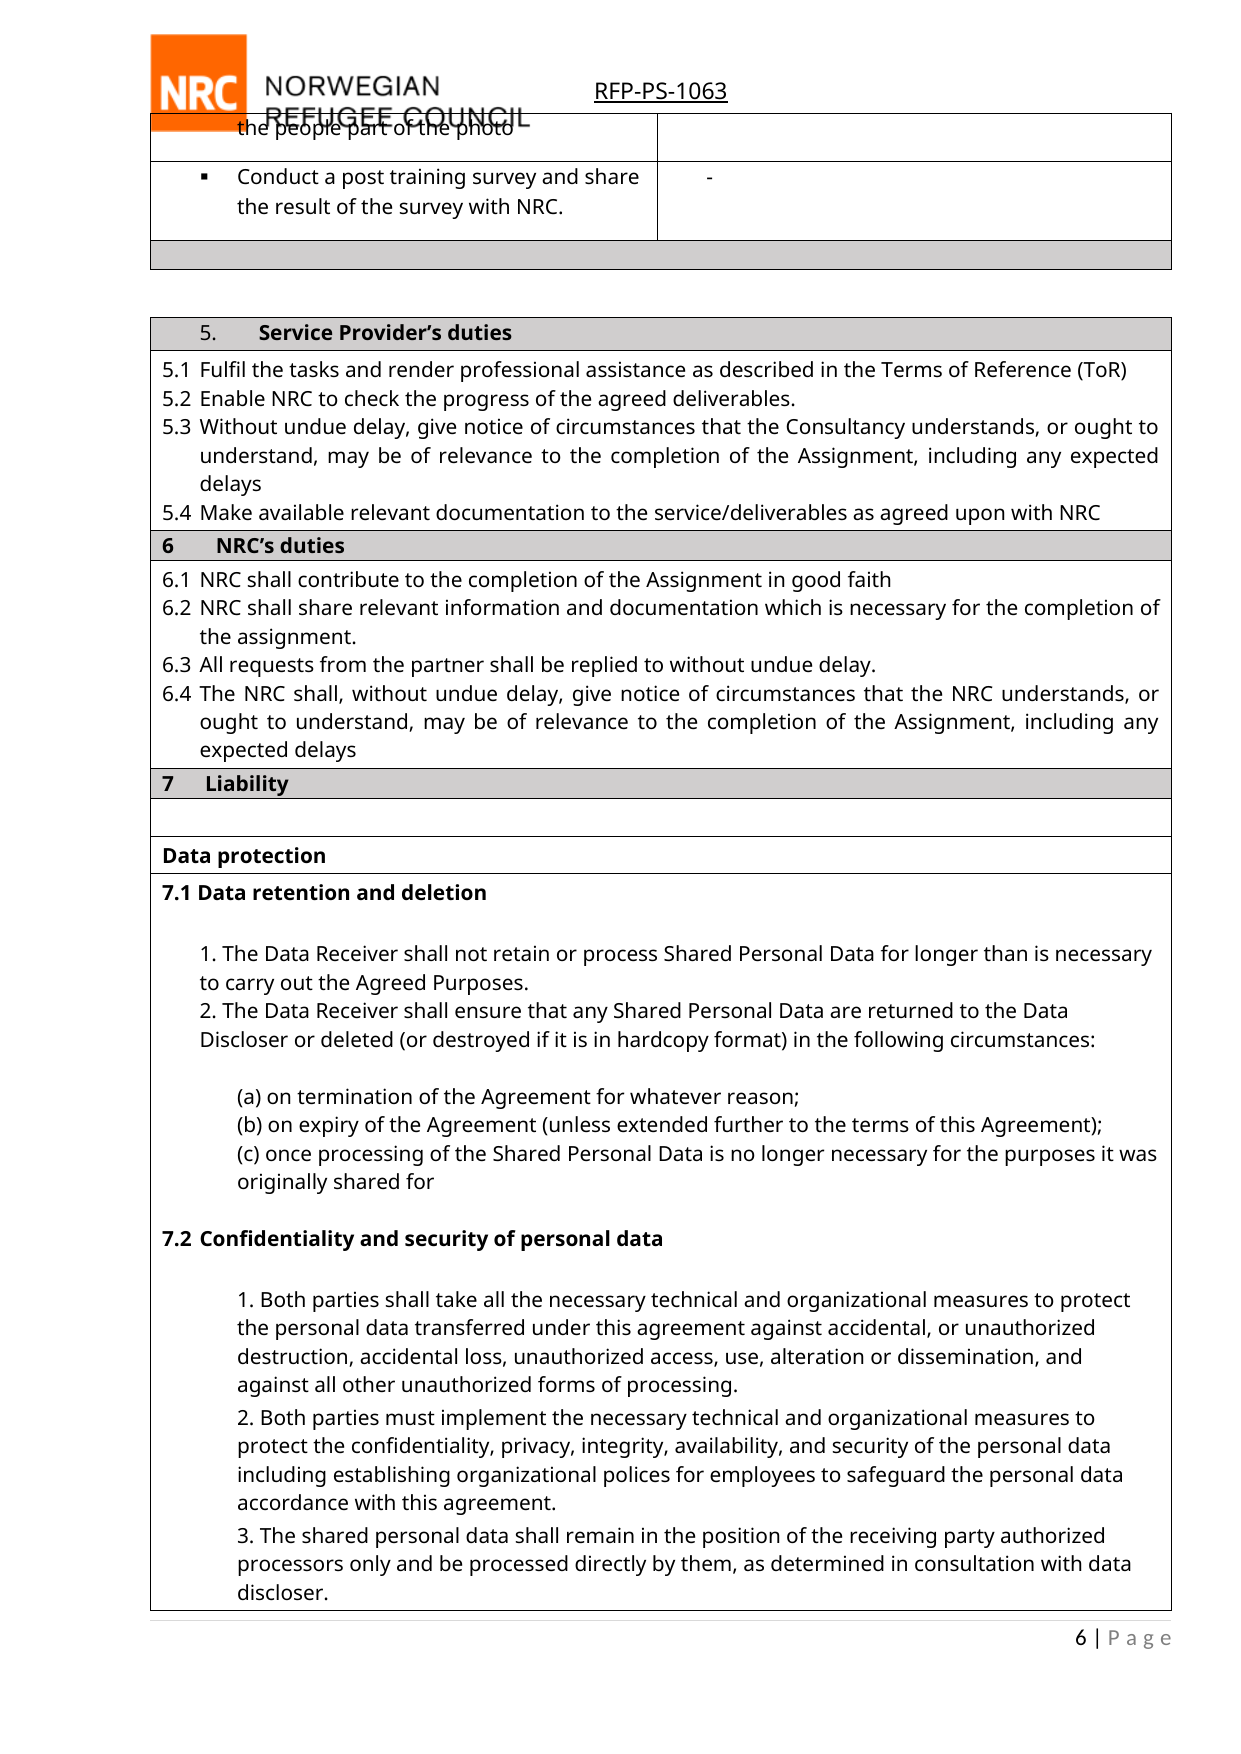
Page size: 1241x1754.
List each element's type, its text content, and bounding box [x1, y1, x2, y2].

table_cell [658, 114, 1171, 161]
table_header Service Provider’s duties [151, 318, 1171, 350]
table_cell NRC’s duties [151, 531, 1171, 560]
table_cell Liability [151, 769, 1171, 798]
table_cell [151, 799, 1171, 836]
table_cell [151, 114, 657, 161]
picture [150, 34, 531, 113]
table_cell NRC shall contribute to the completion of the Assignment in good faith NRC shall share relevant information and documentation which is necessary for the completion of the assignment. All requests from the partner shall be replied to without undue delay. The NRC shall, without undue delay, give notice of circumstances that the NRC understands, or ought to understand, may be of relevance to the completion of the Assignment, including any expected delays [151, 561, 1171, 768]
table_cell Fulfil the tasks and render professional assistance as described in the Terms of Reference (ToR) Enable NRC to check the progress of the agreed deliverables. Without undue delay, give notice of circumstances that the Consultancy understands, or ought to understand, may be of relevance to the completion of the Assignment, including any expected delays Make available relevant documentation to the service/deliverables as agreed upon with NRC [151, 351, 1171, 530]
table_cell Conduct a post training survey and share the result of the survey with NRC. [151, 162, 657, 239]
table_cell [151, 241, 1171, 269]
table_cell Data protection [151, 837, 1171, 873]
table_cell [658, 162, 1171, 239]
table_cell 7.1 Data retention and deletion 1. The Data Receiver shall not retain or process Shared Personal Data for longer than is necessary to carry out the Agreed Purposes. 2. The Data Receiver shall ensure that any Shared Personal Data are returned to the Data Discloser or deleted (or destroyed if it is in hardcopy format) in the following circumstances: (a) on termination of the Agreement for whatever reason; (b) on expiry of the Agreement (unless extended further to the terms of this Agreement); (c) once processing of the Shared Personal Data is no longer necessary for the purposes it was originally shared for Confidentiality and security of personal data 1. Both parties shall take all the necessary technical and organizational measures to protect the personal data transferred under this agreement against accidental, or unauthorized destruction, accidental loss, unauthorized access, use, alteration or dissemination, and against all other unauthorized forms of processing. 2. Both parties must implement the necessary technical and organizational measures to protect the confidentiality, privacy, integrity, availability, and security of the personal data including establishing organizational polices for employees to safeguard the personal data accordance with this agreement. 3. The shared personal data shall remain in the position of the receiving party authorized processors only and be processed directly by them, as determined in consultation with data discloser. [151, 874, 1171, 1610]
